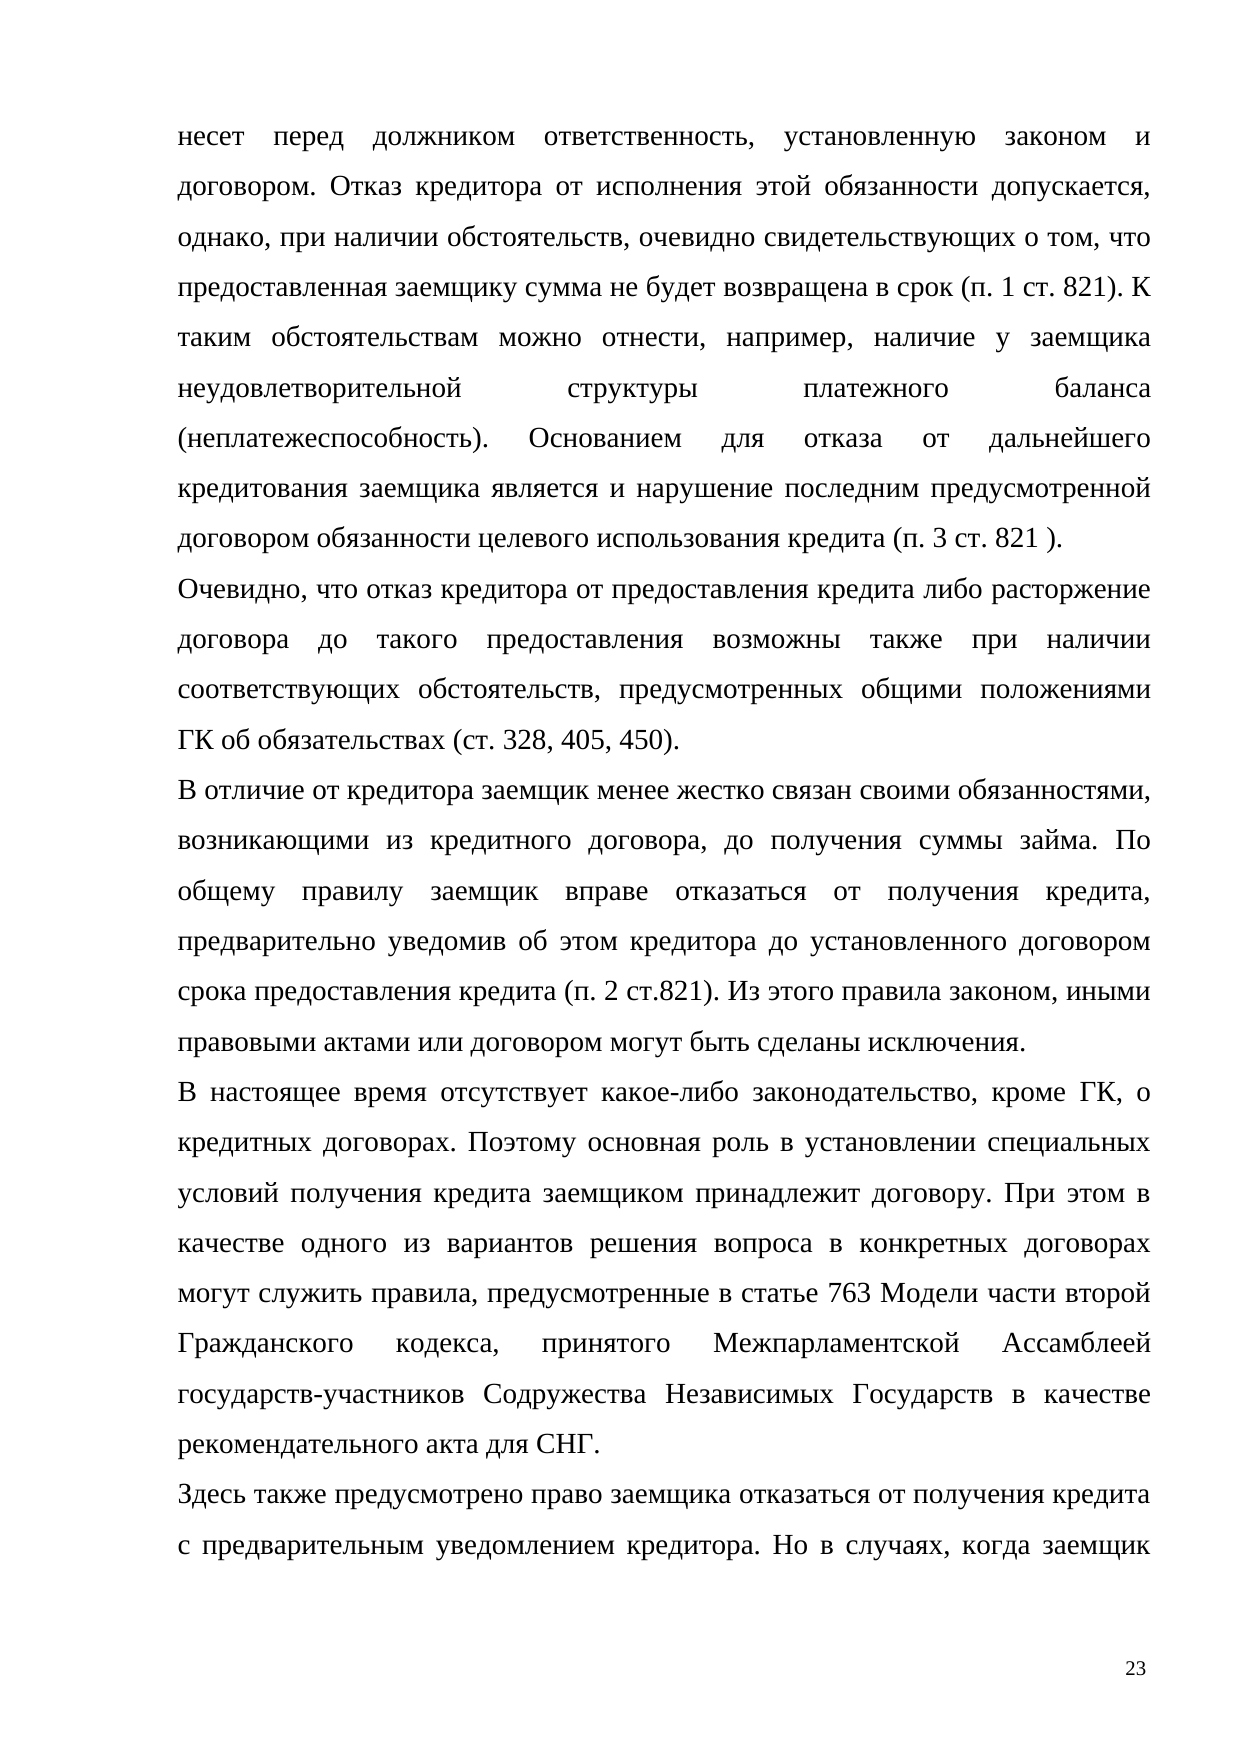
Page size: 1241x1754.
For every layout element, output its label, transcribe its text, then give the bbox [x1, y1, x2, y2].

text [177, 118, 1152, 554]
text В настоящее время отсутствует какое-либо законодательство, кроме ГК, о кредитных договорах. Поэтому основная роль в установлении специальных условий получения кредита заемщиком принадлежит договору. При этом в качестве одного из вариантов решения вопроса в конкретных договорах могут служить правила, предусмотренные в статье 763 Модели части второй Гражданского кодекса, принятого Межпарламентской Ассамблеей государств-участников Содружества Независимых Государств в качестве рекомендательного акта для СНГ. [177, 1074, 1152, 1460]
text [177, 1477, 1152, 1560]
text В отличие от кредитора заемщик менее жестко связан своими обязанностями, возникающими из кредитного договора, до получения суммы займа. По общему правилу заемщик вправе отказаться от получения кредита, предварительно уведомив об этом кредитора до установленного договором срока предоставления кредита (п. 2 ст.821). Из этого правила законом, иными правовыми актами или договором могут быть сделаны исключения. [177, 772, 1152, 1057]
text Очевидно, что отказ кредитора от предоставления кредита либо расторжение договора до такого предоставления возможны также при наличии соответствующих обстоятельств, предусмотренных общими положениями ГК об обязательствах (ст. 328, 405, 450). [177, 571, 1152, 755]
